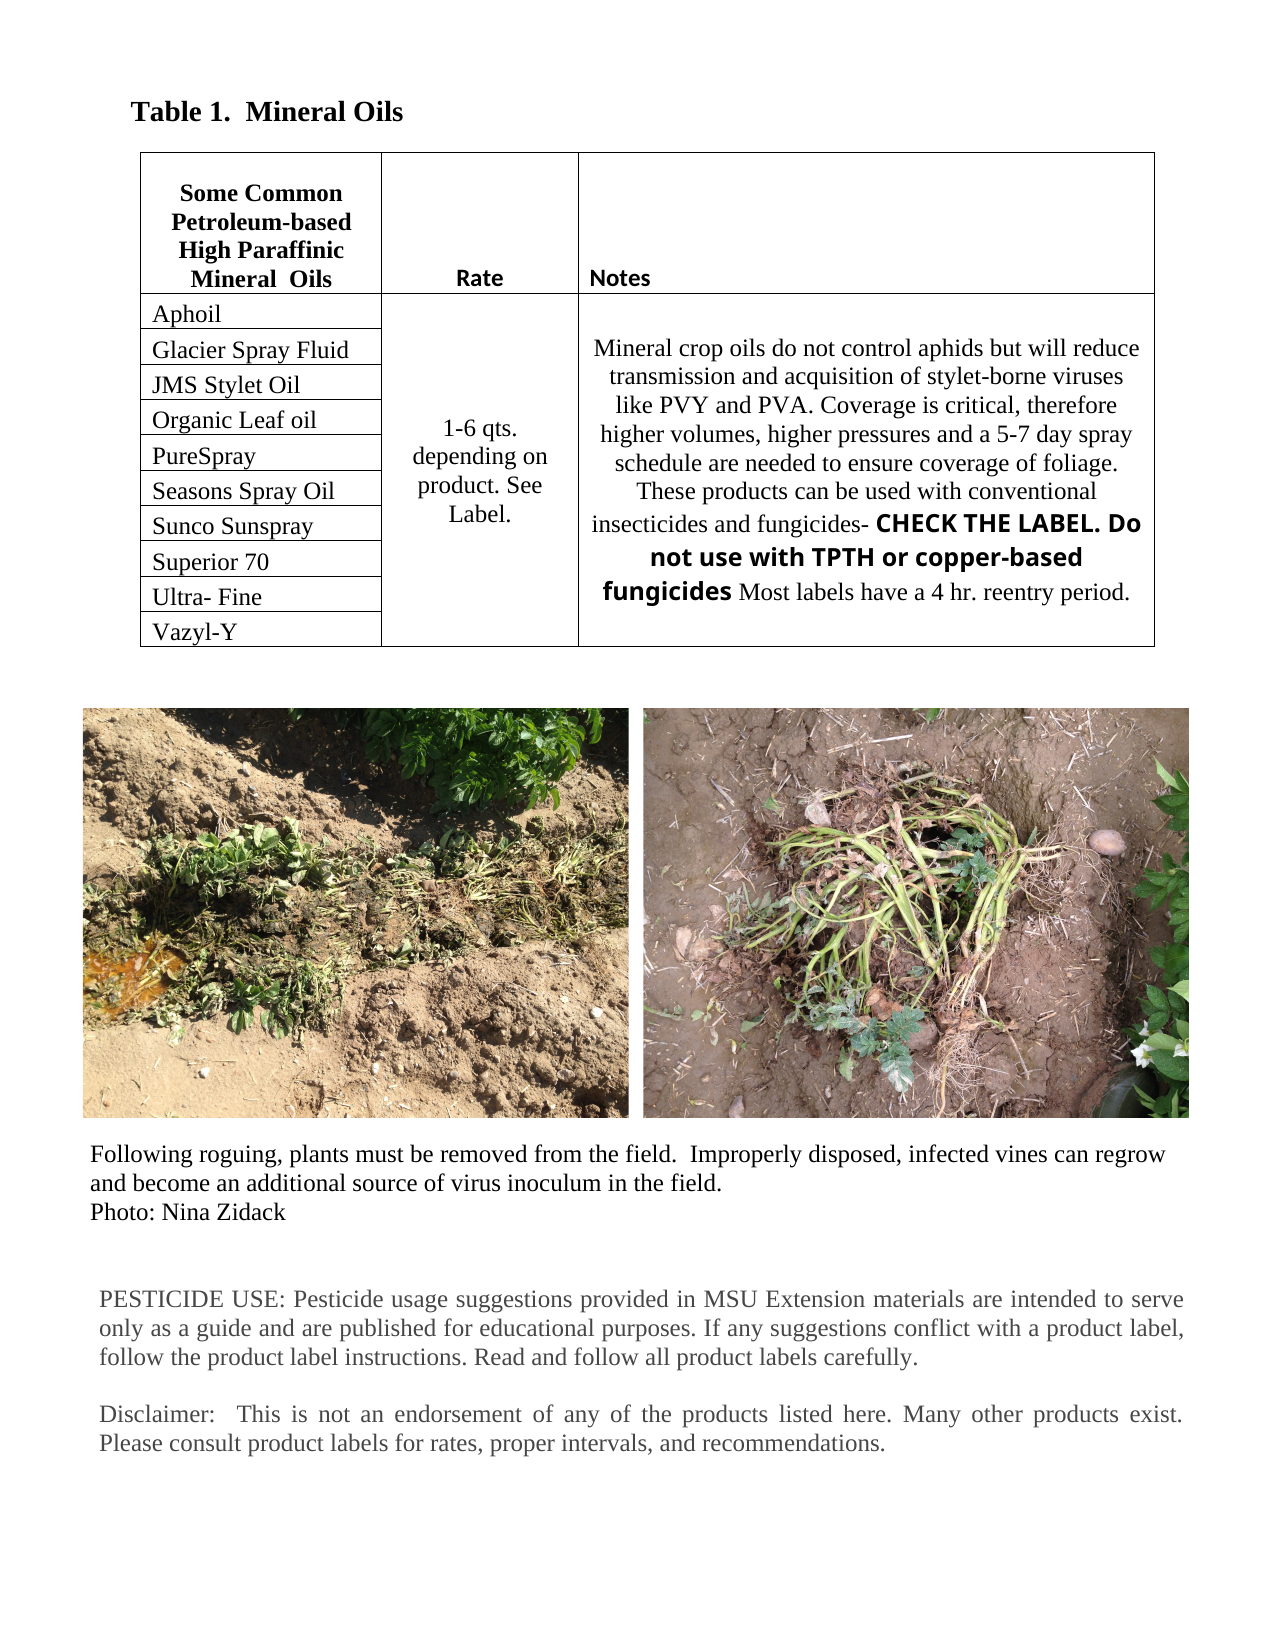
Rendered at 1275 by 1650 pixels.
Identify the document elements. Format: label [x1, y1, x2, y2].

picture [82, 708, 629, 1118]
picture [643, 708, 1189, 1118]
